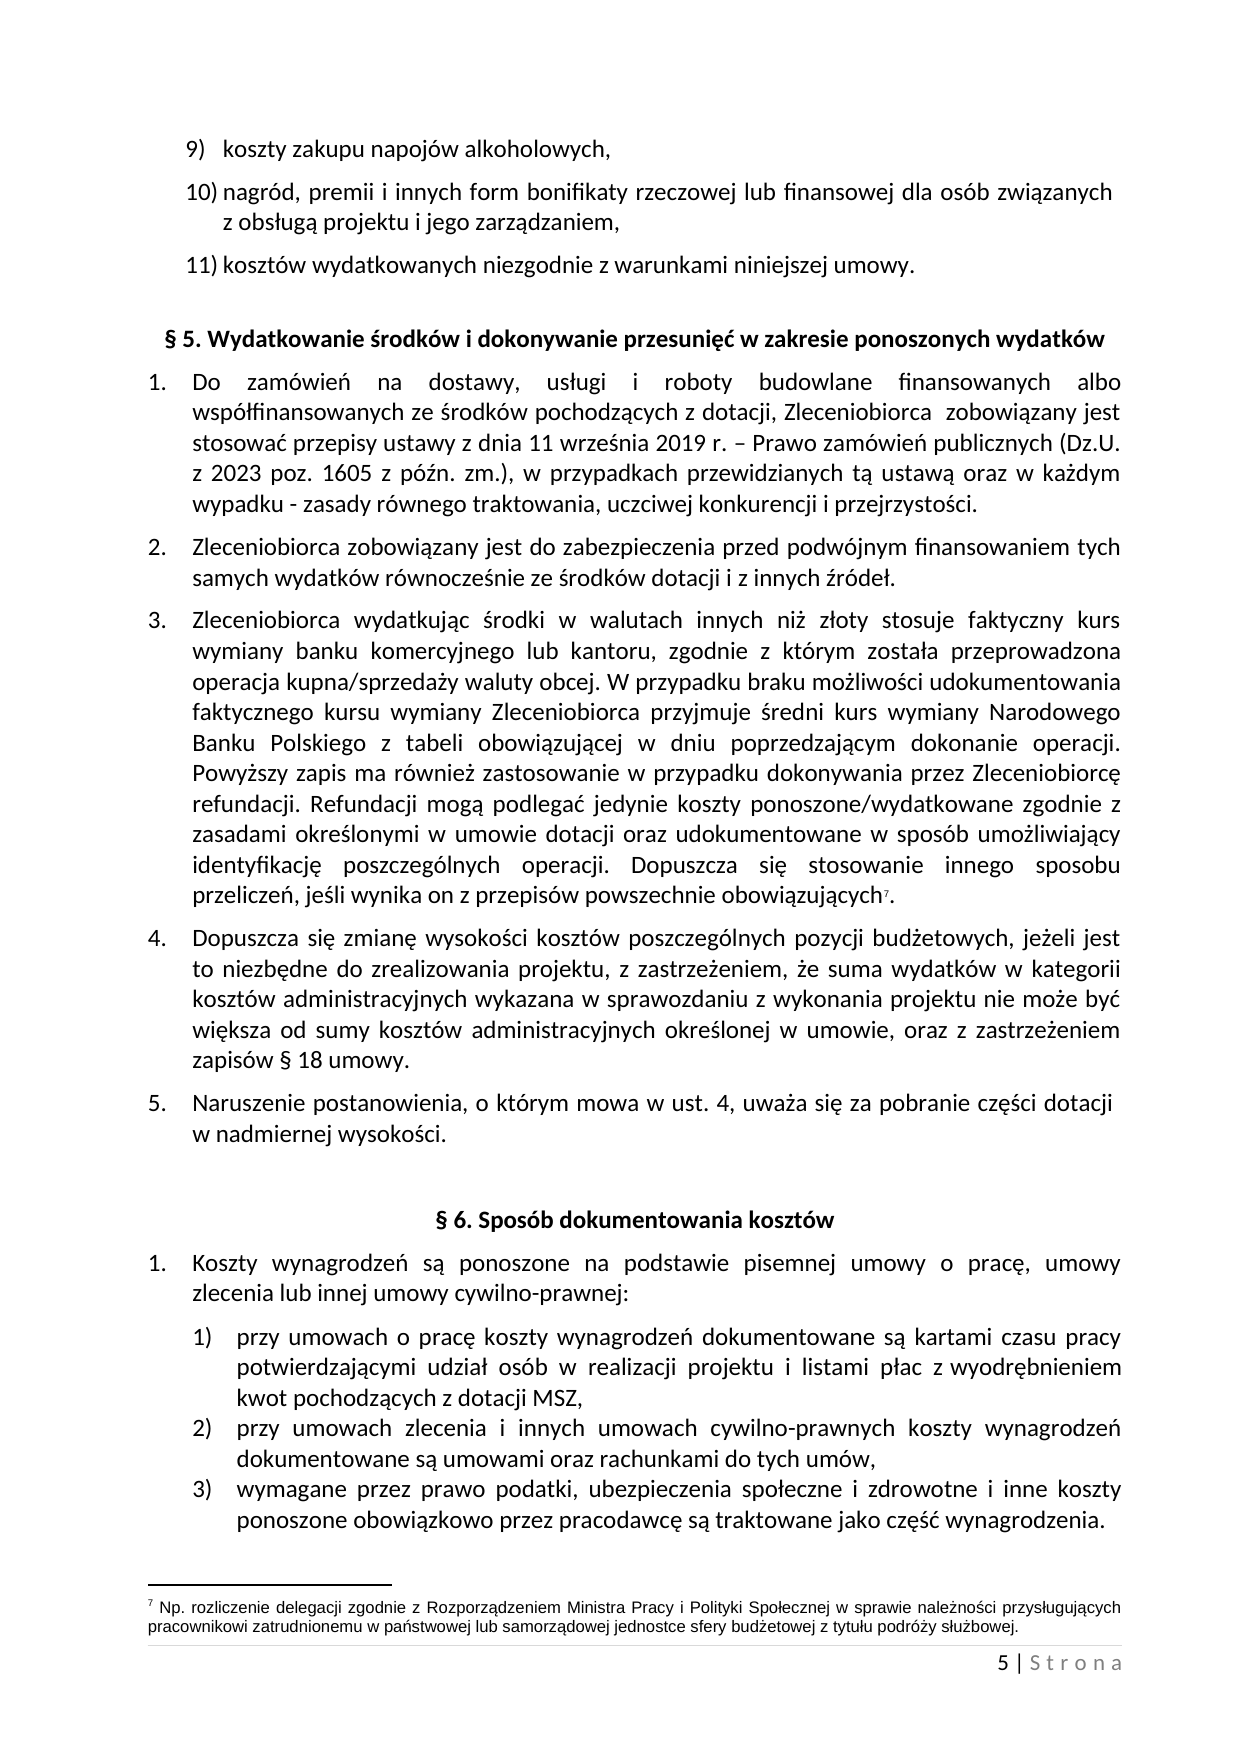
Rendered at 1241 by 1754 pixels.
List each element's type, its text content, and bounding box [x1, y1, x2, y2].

list § 6. Sposób dokumentowania kosztów [148, 1204, 1122, 1234]
list Zleceniobiorca wydatkując środki w walutach innych niż złoty stosuje faktyczny kurs wymiany banku komercyjnego lub kantoru, zgodnie z którym została przeprowadzona operacja kupna/sprzedaży waluty obcej. W przypadku braku możliwości udokumentowania faktycznego kursu wymiany Zleceniobiorca przyjmuje średni kurs wymiany Narodowego Banku Polskiego z tabeli obowiązującej w dniu poprzedzającym dokonanie operacji. Powyższy zapis ma również zastosowanie w przypadku dokonywania przez Zleceniobiorcę refundacji. Refundacji mogą podlegać jedynie koszty ponoszone/wydatkowane zgodnie z zasadami określonymi w umowie dotacji oraz udokumentowane w sposób umożliwiający identyfikację poszczególnych operacji. Dopuszcza się stosowanie innego sposobu przeliczeń, jeśli wynika on z przepisów powszechnie obowiązujących. [148, 605, 1122, 910]
list Dopuszcza się zmianę wysokości kosztów poszczególnych pozycji budżetowych, jeżeli jest to niezbędne do zrealizowania projektu, z zastrzeżeniem, że suma wydatków w kategorii kosztów administracyjnych wykazana w sprawozdaniu z wykonania projektu nie może być większa od sumy kosztów administracyjnych określonej w umowie, oraz z zastrzeżeniem zapisów § 18 umowy. [148, 922, 1122, 1075]
list koszty zakupu napojów alkoholowych, [185, 133, 1122, 163]
list § 5. Wydatkowanie środków i dokonywanie przesunięć w zakresie ponoszonych wydatków [148, 323, 1122, 353]
list Naruszenie postanowienia, o którym mowa w ust. 4, uważa się za pobranie części dotacji w nadmiernej wysokości. [148, 1087, 1122, 1148]
list nagród, premii i innych form bonifikaty rzeczowej lub finansowej dla osób związanych z obsługą projektu i jego zarządzaniem, [185, 176, 1122, 237]
list Koszty wynagrodzeń są ponoszone na podstawie pisemnej umowy o pracę, umowy zlecenia lub innej umowy cywilno-prawnej: [148, 1247, 1122, 1308]
list Zleceniobiorca zobowiązany jest do zabezpieczenia przed podwójnym finansowaniem tych samych wydatków równocześnie ze środków dotacji i z innych źródeł. [148, 531, 1122, 592]
list wymagane przez prawo podatki, ubezpieczenia społeczne i zdrowotne i inne koszty ponoszone obowiązkowo przez pracodawcę są traktowane jako część wynagrodzenia. [192, 1473, 1122, 1534]
list kosztów wydatkowanych niezgodnie z warunkami niniejszej umowy. [185, 249, 1122, 280]
list przy umowach zlecenia i innych umowach cywilno-prawnych koszty wynagrodzeń dokumentowane są umowami oraz rachunkami do tych umów, [192, 1412, 1122, 1473]
list przy umowach o pracę koszty wynagrodzeń dokumentowane są kartami czasu pracy potwierdzającymi udział osób w realizacji projektu i listami płac z wyodrębnieniem kwot pochodzących z dotacji MSZ, [192, 1321, 1122, 1412]
list Do zamówień na dostawy, usługi i roboty budowlane finansowanych albo współfinansowanych ze środków pochodzących z dotacji, Zleceniobiorca zobowiązany jest stosować przepisy ustawy z dnia 11 września 2019 r. – Prawo zamówień publicznych (Dz.U. z 2023 poz. 1605 z późn. zm.), w przypadkach przewidzianych tą ustawą oraz w każdym wypadku - zasady równego traktowania, uczciwej konkurencji i przejrzystości. [148, 366, 1122, 519]
